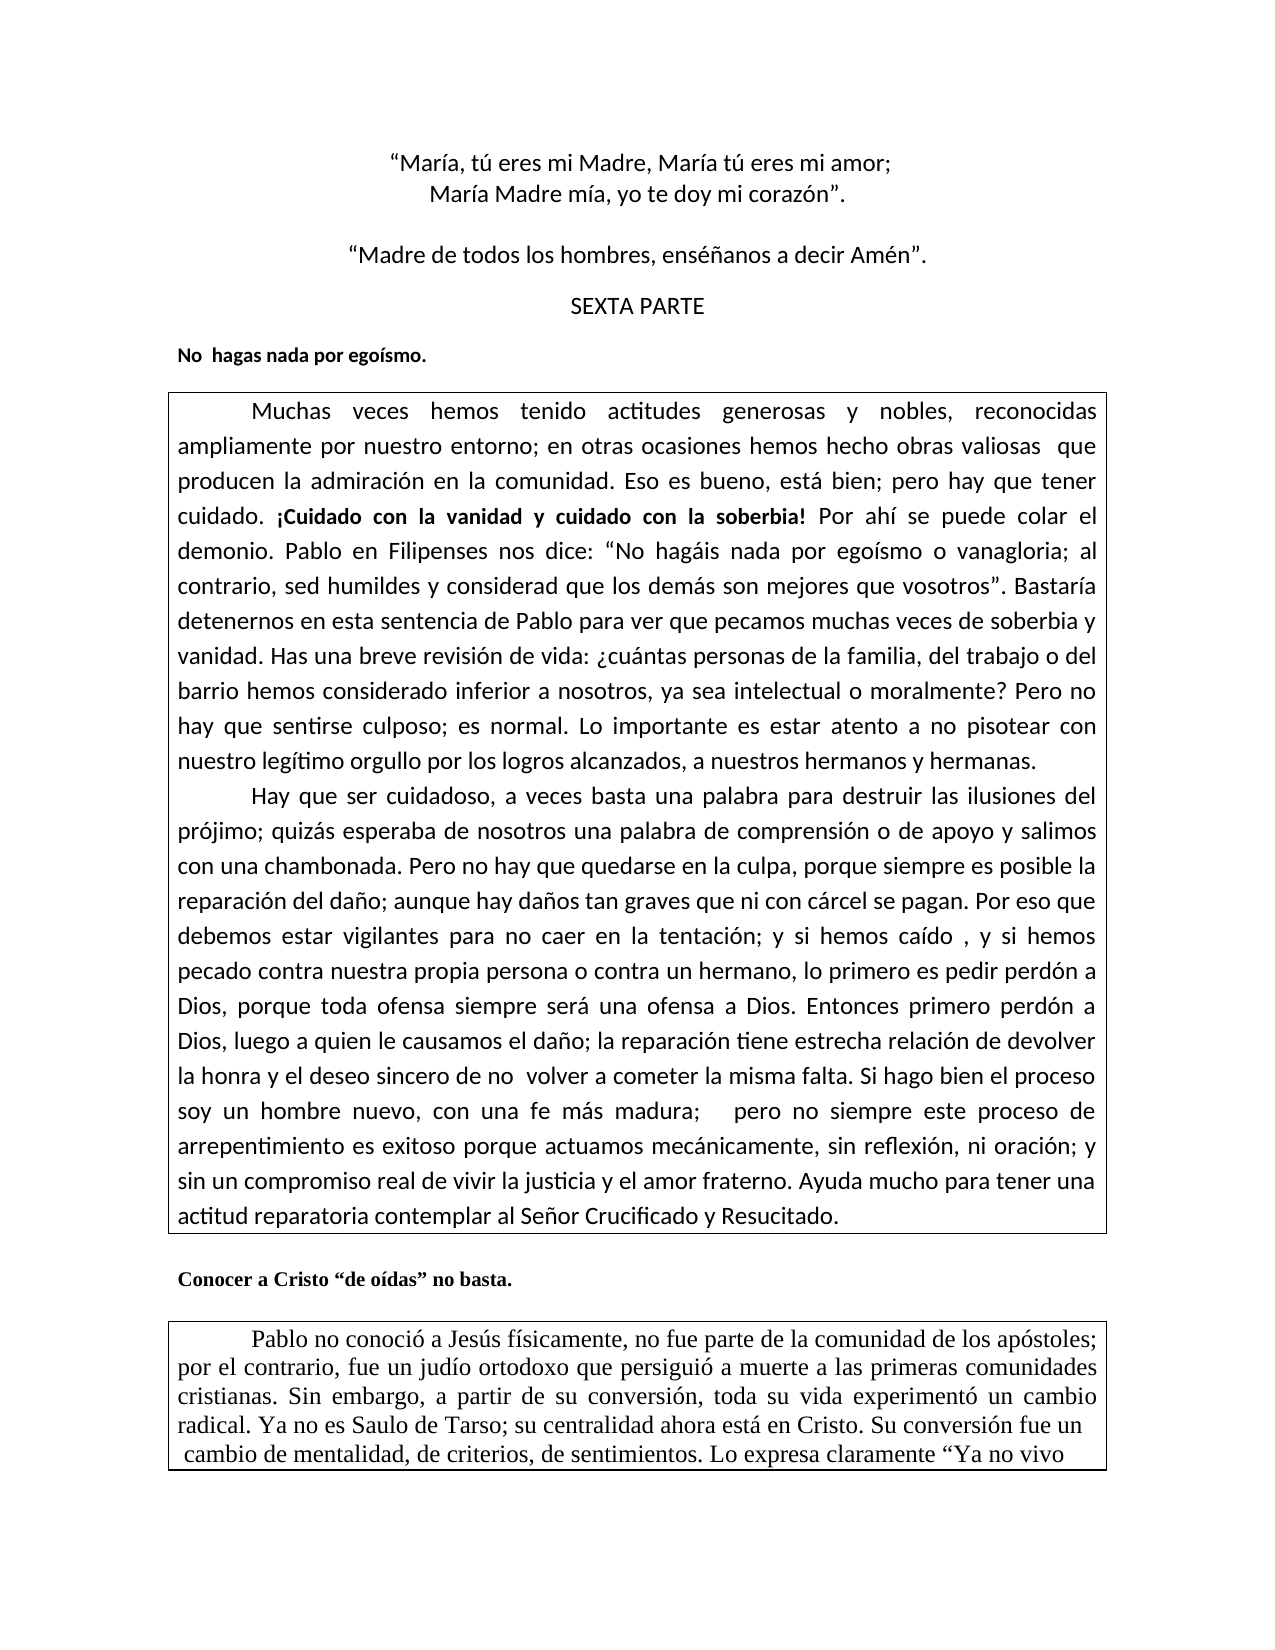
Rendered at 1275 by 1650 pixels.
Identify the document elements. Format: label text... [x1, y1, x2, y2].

text “María, tú eres mi Madre, María tú eres mi amor; [177, 148, 1098, 178]
text Pablo no conoció a Jesús físicamente, no fue parte de la comunidad de los apóstoles; por el contrario, fue un judío ortodoxo que persiguió a muerte a las primeras comunidades cristianas. Sin embargo, a partir de su conversión, toda su vida experimentó un cambio radical. Ya no es Saulo de Tarso; su centralidad ahora está en Cristo. Su conversión fue un [169, 1322, 1106, 1436]
text María Madre mía, yo te doy mi corazón”. [177, 178, 1098, 209]
text “Madre de todos los hombres, enséñanos a decir Amén”. [177, 239, 1098, 270]
text SEXTA PARTE [177, 291, 1098, 321]
text No hagas nada por egoísmo. [177, 342, 1098, 367]
text Hay que ser cuidadoso, a veces basta una palabra para destruir las ilusiones del prójimo; quizás esperaba de nosotros una palabra de comprensión o de apoyo y salimos con una chambonada. Pero no hay que quedarse en la culpa, porque siempre es posible la reparación del daño; aunque hay daños tan graves que ni con cárcel se pagan. Por eso que debemos estar vigilantes para no caer en la tentación; y si hemos caído , y si hemos pecado contra nuestra propia persona o contra un hermano, lo primero es pedir perdón a Dios, porque toda ofensa siempre será una ofensa a Dios. Entonces primero perdón a Dios, luego a quien le causamos el daño; la reparación tiene estrecha relación de devolver la honra y el deseo sincero de no volver a cometer la misma falta. Si hago bien el proceso soy un hombre nuevo, con una fe más madura; pero no siempre este proceso de arrepentimiento es exitoso porque actuamos mecánicamente, sin reflexión, ni oración; y sin un compromiso real de vivir la justicia y el amor fraterno. Ayuda mucho para tener una actitud reparatoria contemplar al Señor Crucificado y Resucitado. [169, 777, 1106, 1233]
text Conocer a Cristo “de oídas” no basta. [177, 1267, 1098, 1291]
text cambio de mentalidad, de criterios, de sentimientos. Lo expresa claramente “Ya no vivo [169, 1436, 1106, 1469]
text Muchas veces hemos tenido actitudes generosas y nobles, reconocidas ampliamente por nuestro entorno; en otras ocasiones hemos hecho obras valiosas que producen la admiración en la comunidad. Eso es bueno, está bien; pero hay que tener cuidado. ¡Cuidado con la vanidad y cuidado con la soberbia! Por ahí se puede colar el demonio. Pablo en Filipenses nos dice: “No hagáis nada por egoísmo o vanagloria; al contrario, sed humildes y considerad que los demás son mejores que vosotros”. Bastaría detenernos en esta sentencia de Pablo para ver que pecamos muchas veces de soberbia y vanidad. Has una breve revisión de vida: ¿cuántas personas de la familia, del trabajo o del barrio hemos considerado inferior a nosotros, ya sea intelectual o moralmente? Pero no hay que sentirse culposo; es normal. Lo importante es estar atento a no pisotear con nuestro legítimo orgullo por los logros alcanzados, a nuestros hermanos y hermanas. [169, 393, 1106, 776]
